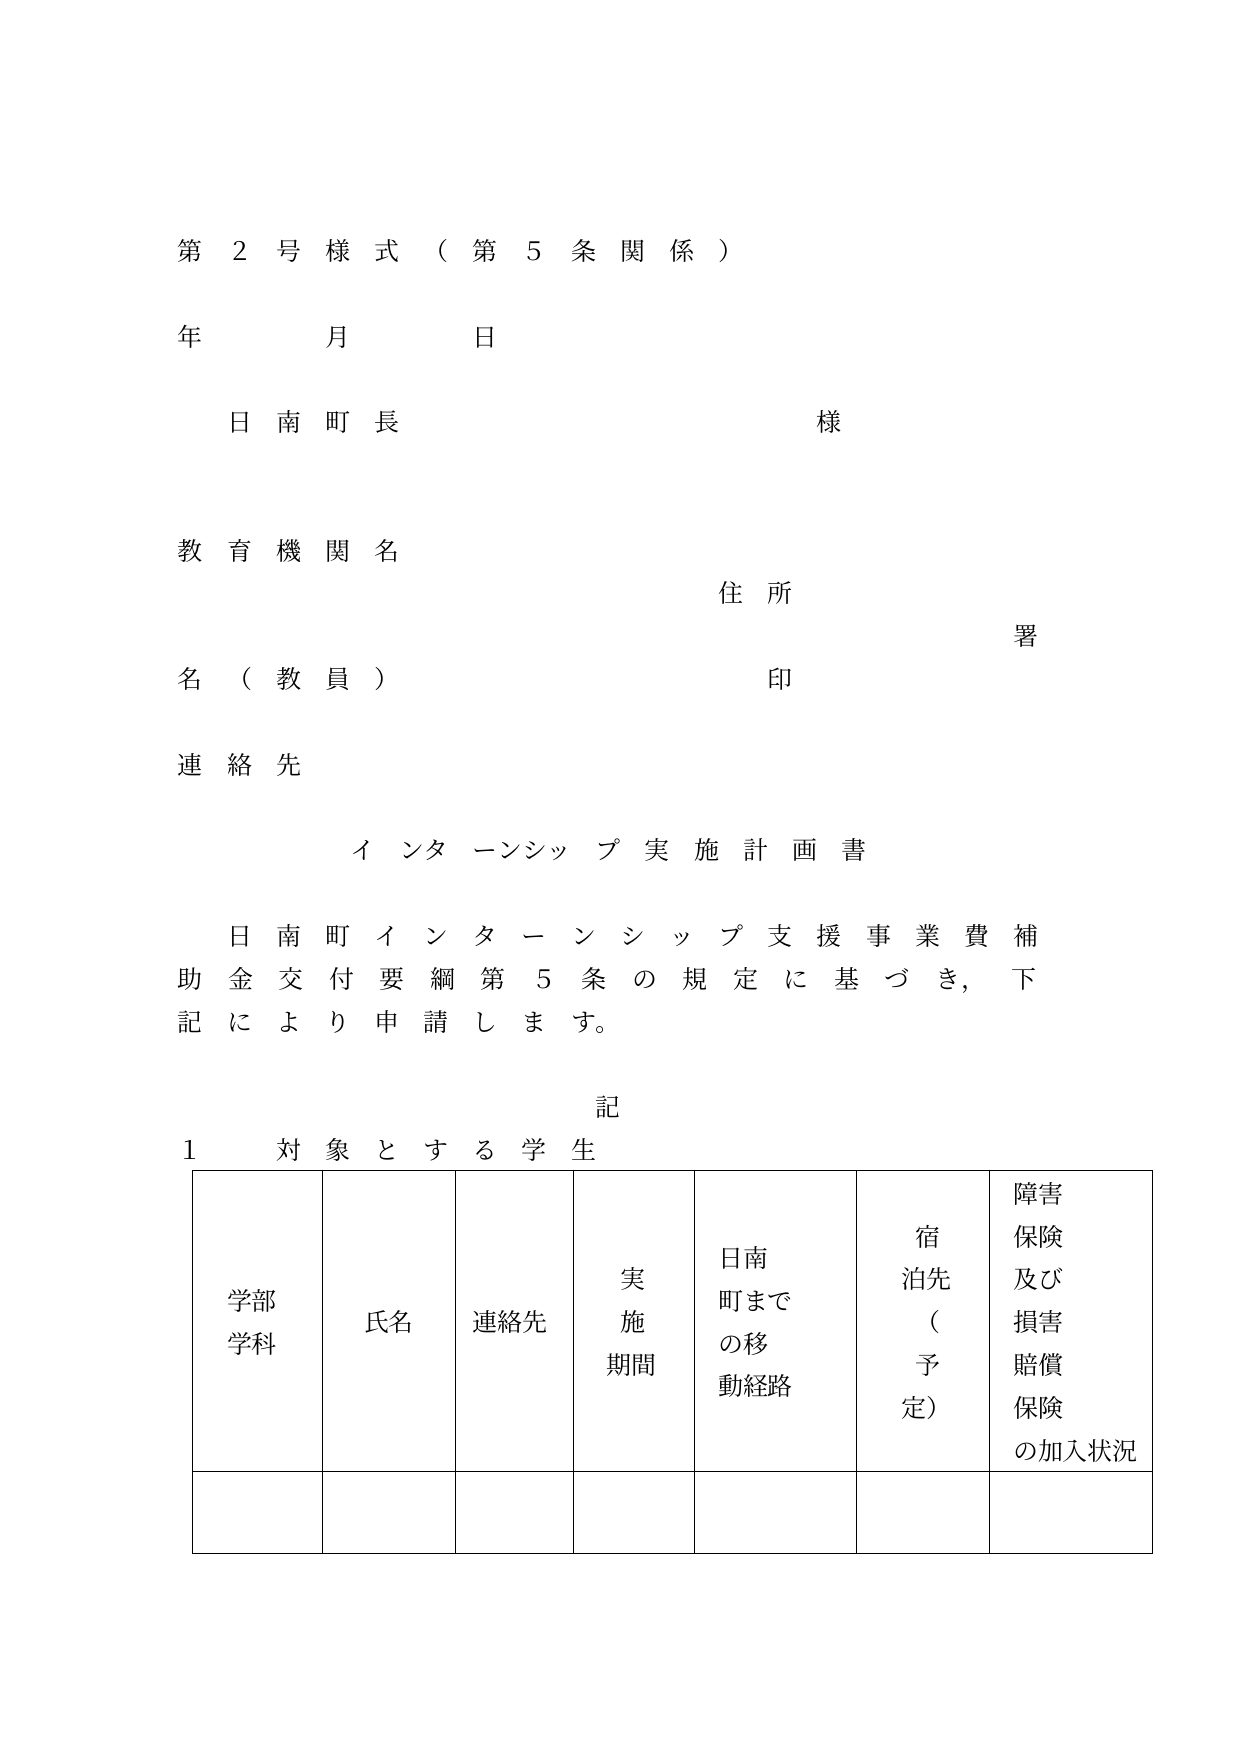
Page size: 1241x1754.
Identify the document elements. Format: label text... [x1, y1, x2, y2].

table_cell [193, 1472, 322, 1553]
table_header 実施期間 [574, 1171, 694, 1471]
text インターンシップ実施計画書 [178, 827, 1063, 870]
text 第２号様式（第５条関係） [178, 228, 1063, 271]
table_header 学部 学科 [193, 1171, 322, 1471]
table_cell [857, 1472, 989, 1553]
subtitle 記 [178, 1084, 1063, 1127]
text １ 対象とする学生 [178, 1127, 1048, 1170]
table_cell [323, 1472, 455, 1553]
table_header 障害保険及び損害賠償保険の加入状況 [990, 1171, 1152, 1471]
text 署名（教員） 印 [178, 613, 1063, 699]
table_header 氏名 [323, 1171, 455, 1471]
text 年 月 日 [178, 271, 1063, 357]
text 連絡先 [178, 699, 1063, 785]
table_cell [695, 1472, 856, 1553]
table_header 連絡先 [456, 1171, 573, 1471]
table_header 日南町まで の移動経路 [695, 1171, 856, 1471]
table_header 宿泊先 （予定） [857, 1171, 989, 1471]
table_cell [574, 1472, 694, 1553]
table_cell [456, 1472, 573, 1553]
text 日南町長 様 [178, 399, 1063, 442]
table_cell [990, 1472, 1152, 1553]
text 住所 [178, 571, 1063, 613]
text 日南町インターンシップ支援事業費補助金交付要綱第５条の規定に基づき，下記により申請します。 [178, 913, 1063, 1042]
text 教育機関名 [178, 485, 1063, 571]
